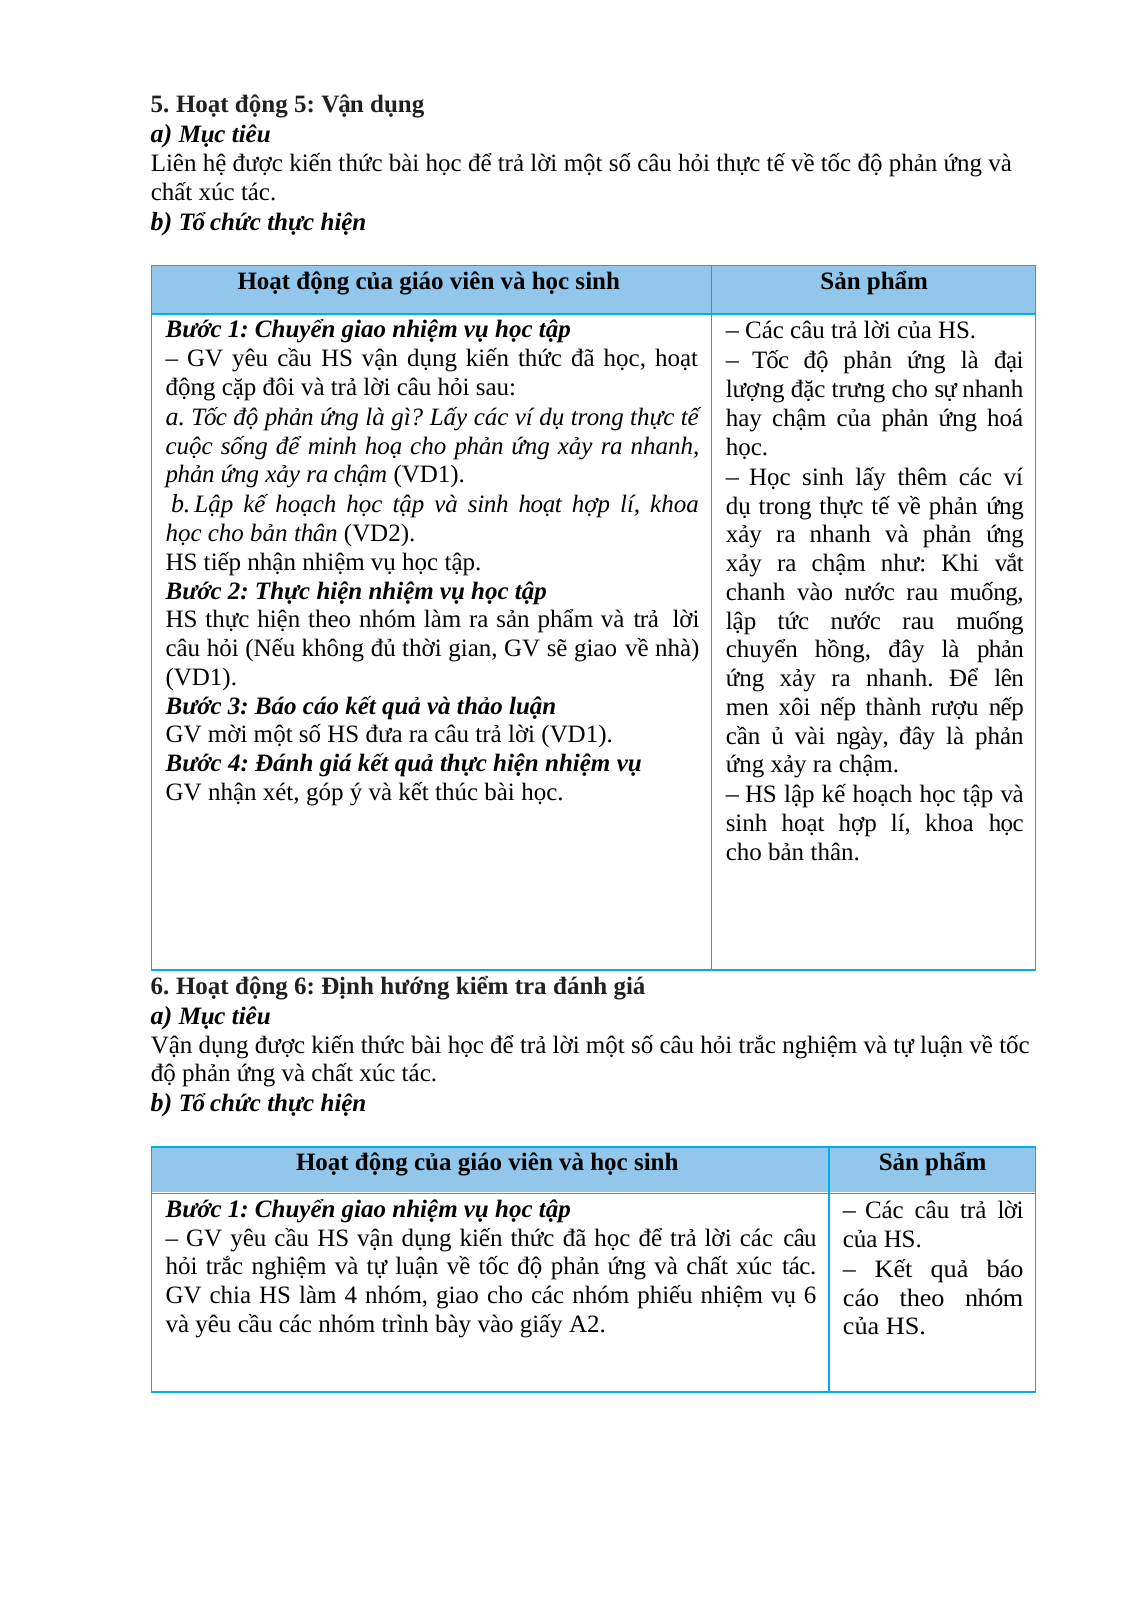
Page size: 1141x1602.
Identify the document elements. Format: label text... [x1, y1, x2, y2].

table_cell Bước 1: Chuyển giao nhiệm vụ học tập – GV yêu cầu HS vận dụng kiến thức đã học để trả lời các câu hỏi trắc nghiệm và tự luận về tốc độ phản ứng và chất xúc tác. GV chia HS làm 4 nhóm, giao cho các nhóm phiếu nhiệm vụ 6 và yêu cầu các nhóm trình bày vào giấy A2. [152, 1194, 828, 1391]
table_header Sản phẩm [712, 266, 1035, 313]
list Hoạt động 6: Định hướng kiểm tra đánh giá [150, 971, 1066, 1000]
list Hoạt động 5: Vận dụng [150, 89, 1066, 118]
table_header Hoạt động của giáo viên và học sinh [152, 266, 711, 313]
table_cell Các câu trả lời của HS. Tốc độ phản ứng là đại lượng đặc trưng cho sự nhanh hay chậm của phản ứng hoá học. Học sinh lấy thêm các ví dụ trong thực tế về phản ứng xảy ra nhanh và phản ứng xảy ra chậm như: Khi vắt chanh vào nước rau muống, lập tức nước rau muống chuyển hồng, đây là phản ứng xảy ra nhanh. Để lên men xôi nếp thành rượu nếp cần ủ vài ngày, đây là phản ứng xảy ra chậm. HS lập kế hoạch học tập và sinh hoạt hợp lí, khoa học cho bản thân. [712, 315, 1035, 969]
table_header Sản phẩm [830, 1148, 1035, 1192]
table_header Hoạt động của giáo viên và học sinh [152, 1148, 828, 1192]
text Vận dụng được kiến thức bài học để trả lời một số câu hỏi trắc nghiệm và tự luận về tốc độ phản ứng và chất xúc tác. [151, 1030, 1044, 1087]
table_cell Các câu trả lời của HS. Kết quả báo cáo theo nhóm của HS. [830, 1194, 1035, 1391]
list Mục tiêu [150, 118, 1066, 148]
text Liên hệ được kiến thức bài học để trả lời một số câu hỏi thực tế về tốc độ phản ứng và chất xúc tác. [151, 148, 1028, 206]
table_cell Bước 1: Chuyển giao nhiệm vụ học tập – GV yêu cầu HS vận dụng kiến thức đã học, hoạt động cặp đôi và trả lời câu hỏi sau: Tốc độ phản ứng là gì? Lấy các ví dụ trong thực tế cuộc sống để minh hoạ cho phản ứng xảy ra nhanh, phản ứng xảy ra chậm (VD1). Lập kế hoạch học tập và sinh hoạt hợp lí, khoa học cho bản thân (VD2). HS tiếp nhận nhiệm vụ học tập. Bước 2: Thực hiện nhiệm vụ học tập HS thực hiện theo nhóm làm ra sản phẩm và trả lời câu hỏi (Nếu không đủ thời gian, GV sẽ giao về nhà) (VD1). Bước 3: Báo cáo kết quả và thảo luận GV mời một số HS đưa ra câu trả lời (VD1). Bước 4: Đánh giá kết quả thực hiện nhiệm vụ GV nhận xét, góp ý và kết thúc bài học. [152, 315, 711, 969]
subtitle Tổ chức thực hiện [150, 206, 1066, 236]
subtitle Tổ chức thực hiện [150, 1087, 1066, 1117]
list Mục tiêu [150, 1000, 1066, 1030]
